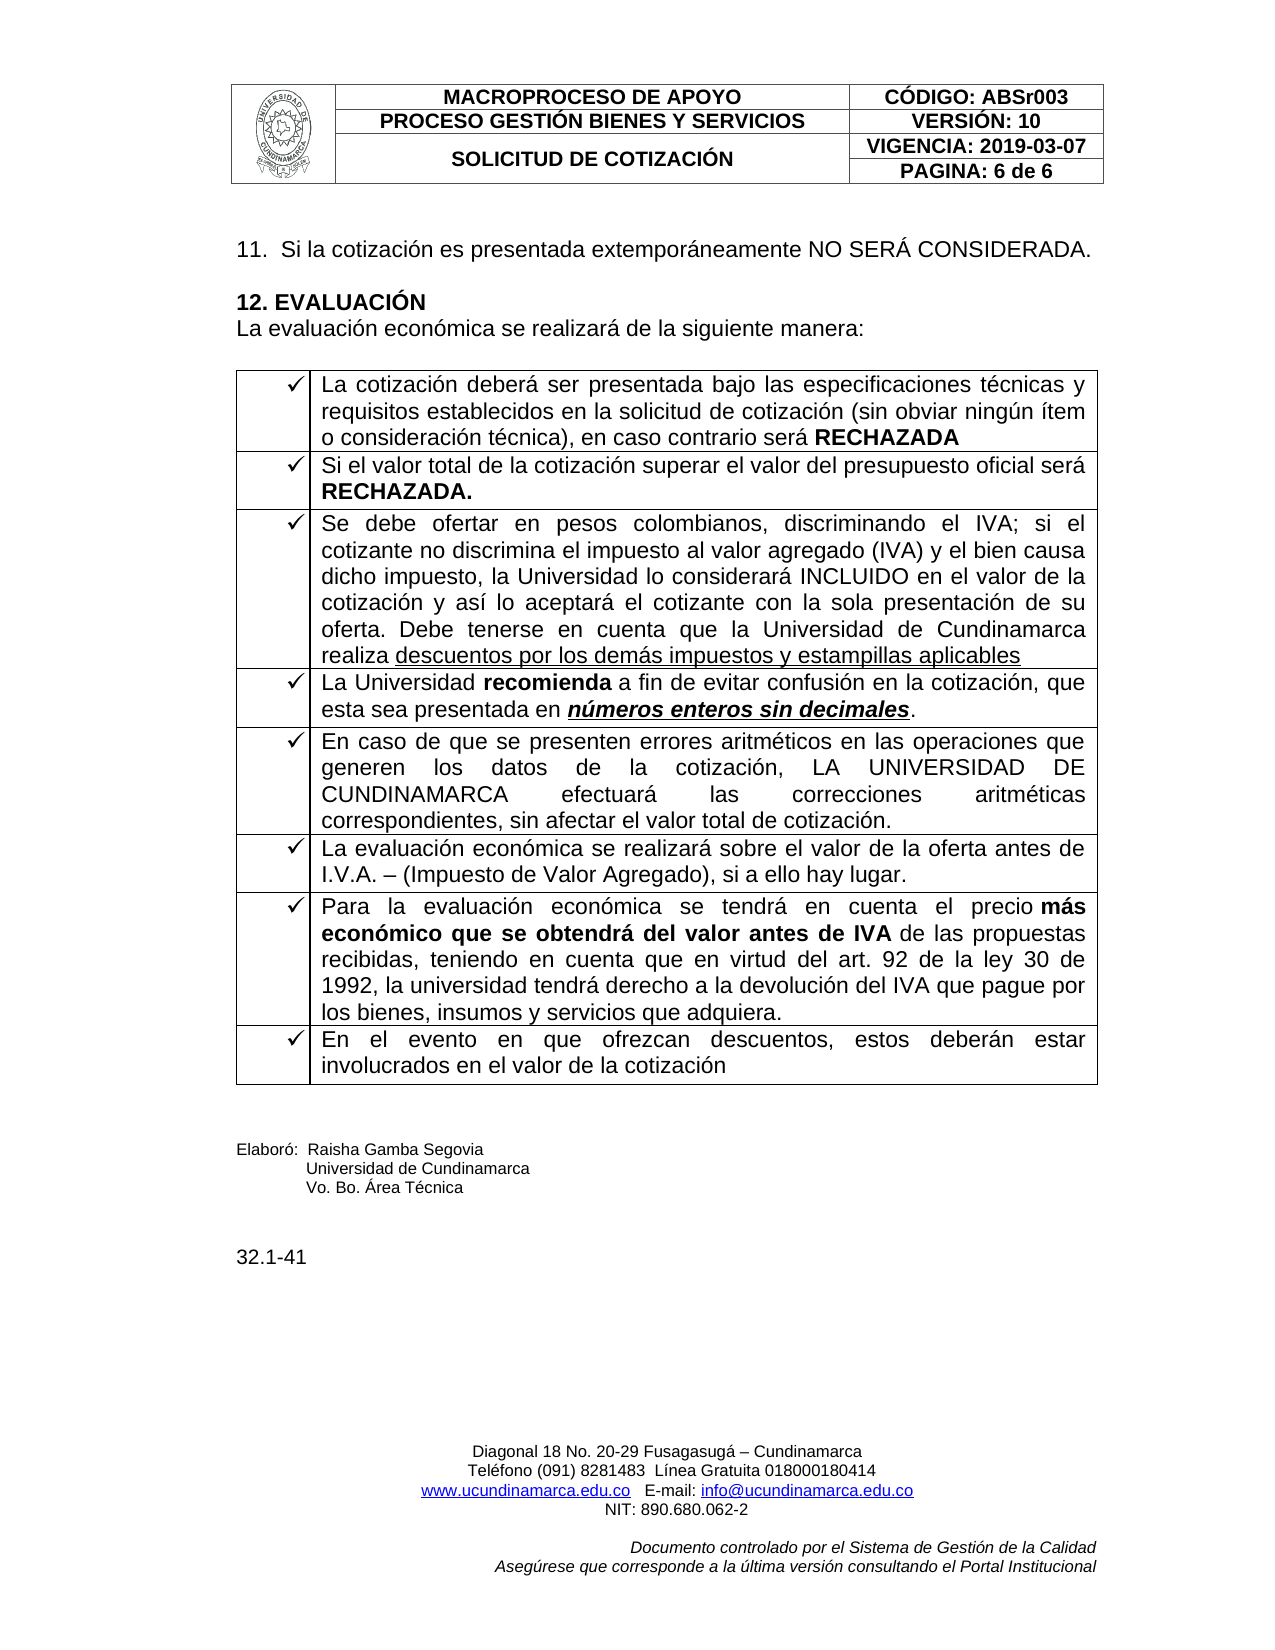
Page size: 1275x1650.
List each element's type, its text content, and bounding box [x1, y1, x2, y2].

picture [253, 89, 313, 179]
table_header [237, 371, 309, 451]
table_cell Para la evaluación económica se tendrá en cuenta el precio más económico que se obtendrá del valor antes de IVA de las propuestas recibidas, teniendo en cuenta que en virtud del art. 92 de la ley 30 de 1992, la universidad tendrá derecho a la devolución del IVA que pague por los bienes, insumos y servicios que adquiera. [311, 893, 1097, 1025]
table_cell [237, 510, 309, 668]
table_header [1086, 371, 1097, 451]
table_cell La Universidad recomienda a fin de evitar confusión en la cotización, que esta sea presentada en números enteros sin decimales. [311, 669, 1097, 727]
table_cell En el evento en que ofrezcan descuentos, estos deberán estar involucrados en el valor de la cotización [311, 1026, 1097, 1083]
table_cell [237, 893, 309, 1025]
table_cell [237, 1026, 309, 1083]
list Vo. Bo. Área Técnica [236, 1178, 1098, 1197]
table_cell [237, 728, 309, 833]
list Elaboró: Raisha Gamba Segovia [236, 1140, 1098, 1159]
list 32.1-41 [236, 1245, 1098, 1269]
text 12. EVALUACIÓN [236, 289, 1098, 315]
table_cell [237, 669, 309, 727]
table_cell Si el valor total de la cotización superar el valor del presupuesto oficial será RECHAZADA. [311, 452, 1097, 509]
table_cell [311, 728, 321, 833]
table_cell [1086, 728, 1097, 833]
table_cell La evaluación económica se realizará sobre el valor de la oferta antes de I.V.A. – (Impuesto de Valor Agregado), si a ello hay lugar. [311, 835, 1097, 892]
table_cell [237, 452, 309, 509]
text La evaluación económica se realizará de la siguiente manera: [236, 315, 1098, 342]
table_cell Se debe ofertar en pesos colombianos, discriminando el IVA; si el cotizante no discrimina el impuesto al valor agregado (IVA) y el bien causa dicho impuesto, la Universidad lo considerará INCLUIDO en el valor de la cotización y así lo aceptará el cotizante con la sola presentación de su oferta. Debe tenerse en cuenta que la Universidad de Cundinamarca realiza descuentos por los demás impuestos y estampillas aplicables [311, 510, 1097, 668]
list Universidad de Cundinamarca [236, 1159, 1098, 1178]
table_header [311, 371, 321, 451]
list Si la cotización es presentada extemporáneamente NO SERÁ CONSIDERADA. [236, 236, 1098, 263]
table_cell [237, 835, 309, 892]
